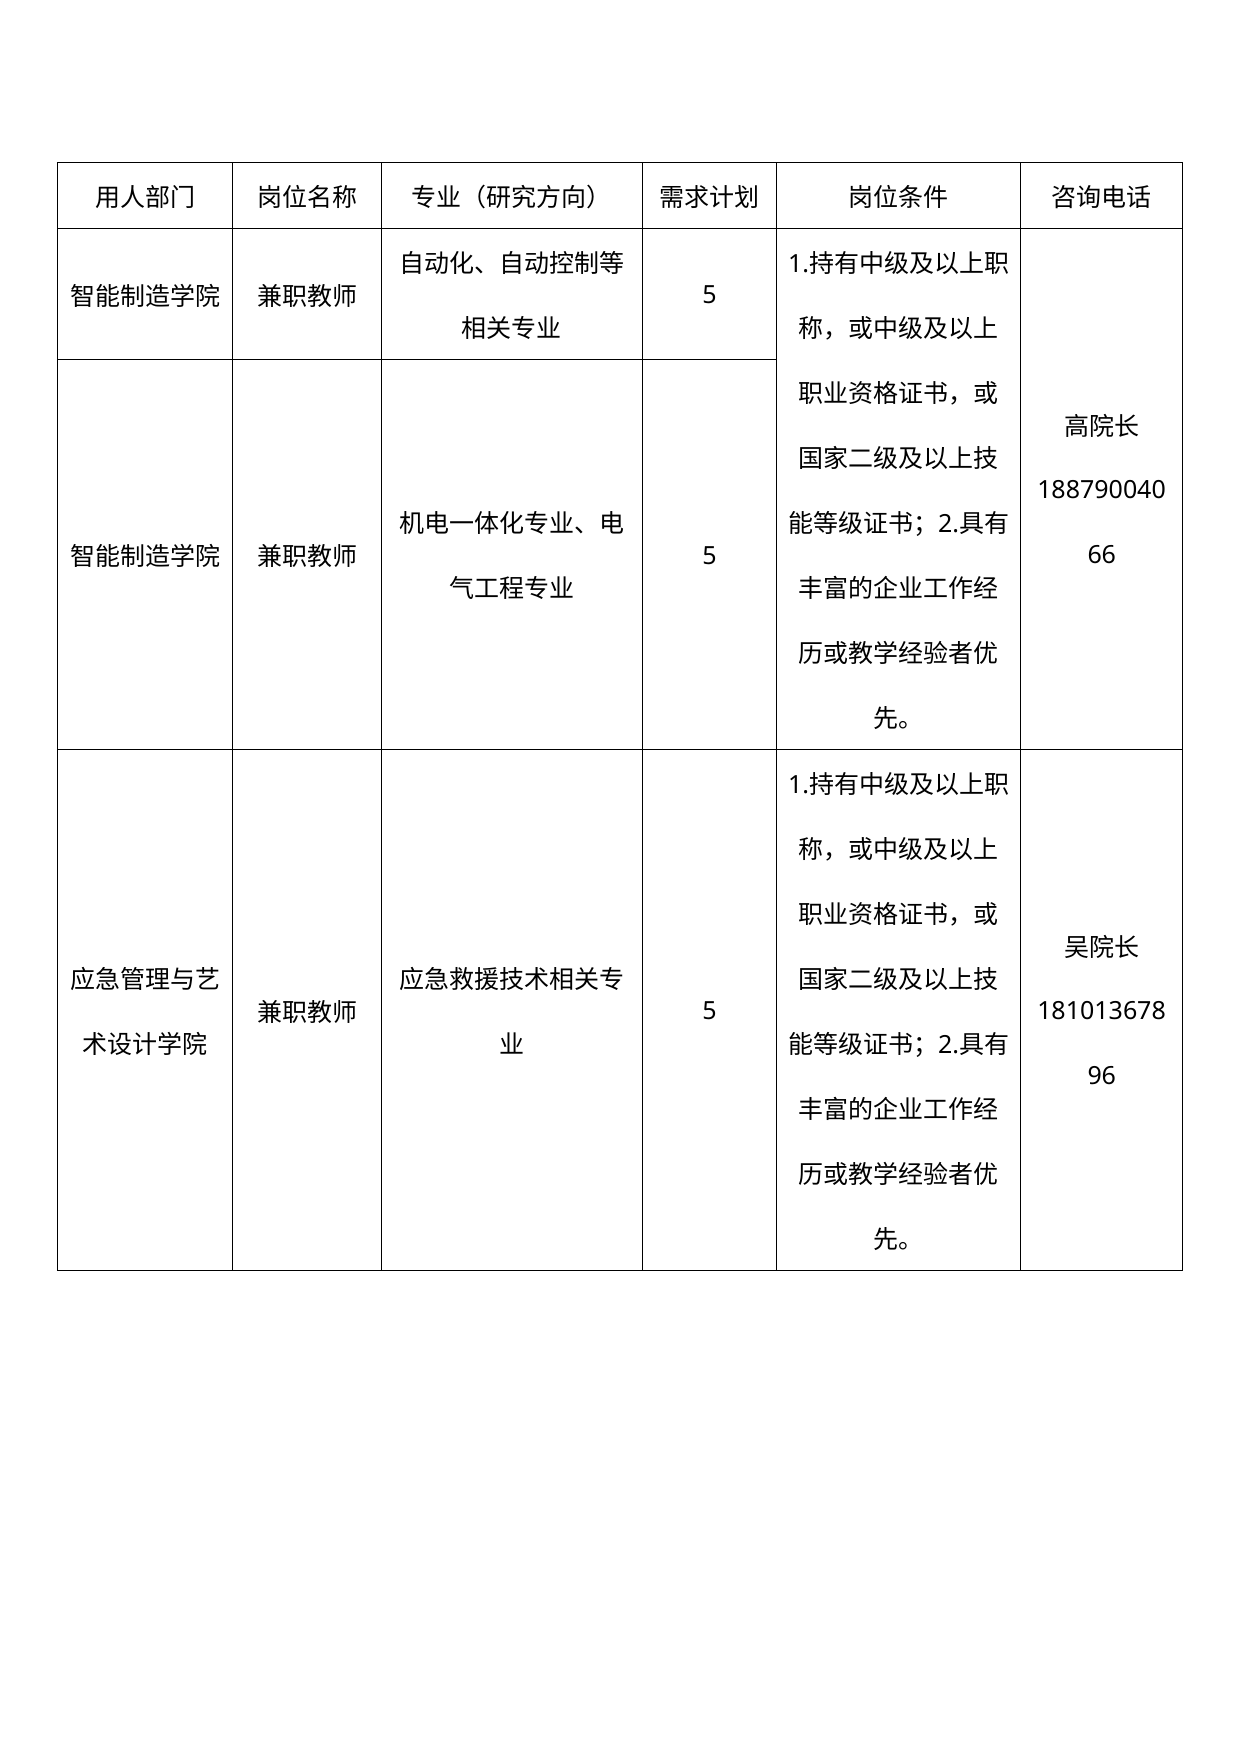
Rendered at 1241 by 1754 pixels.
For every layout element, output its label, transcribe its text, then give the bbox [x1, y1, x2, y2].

table_header 岗位条件 [777, 163, 1020, 228]
table_cell 5 [643, 229, 776, 359]
table_cell 1.持有中级及以上职称，或中级及以上职业资格证书，或国家二级及以上技能等级证书；2.具有丰富的企业工作经历或教学经验者优先。 [777, 229, 1020, 749]
table_cell 兼职教师 [233, 750, 381, 1270]
table_header 用人部门 [58, 163, 232, 228]
table_header 需求计划 [643, 163, 776, 228]
table_header 岗位名称 [233, 163, 381, 228]
table_cell 应急救援技术相关专业 [382, 750, 642, 1270]
table_header 咨询电话 [1021, 163, 1182, 228]
table_cell 兼职教师 [233, 229, 381, 359]
table_cell 高院长 18879004066 [1021, 229, 1182, 749]
table_cell 智能制造学院 [58, 229, 232, 359]
table_cell 自动化、自动控制等相关专业 [382, 229, 642, 359]
table_cell 兼职教师 [233, 360, 381, 749]
table_cell 智能制造学院 [58, 360, 232, 749]
table_cell 吴院长 18101367896 [1021, 750, 1182, 1270]
table_cell 机电一体化专业、电气工程专业 [382, 360, 642, 749]
table_header 专业（研究方向） [382, 163, 642, 228]
table_cell 5 [643, 750, 776, 1270]
table_cell 1.持有中级及以上职称，或中级及以上职业资格证书，或国家二级及以上技能等级证书；2.具有丰富的企业工作经历或教学经验者优先。 [777, 750, 1020, 1270]
table_cell 应急管理与艺术设计学院 [58, 750, 232, 1270]
table_cell 5 [643, 360, 776, 749]
